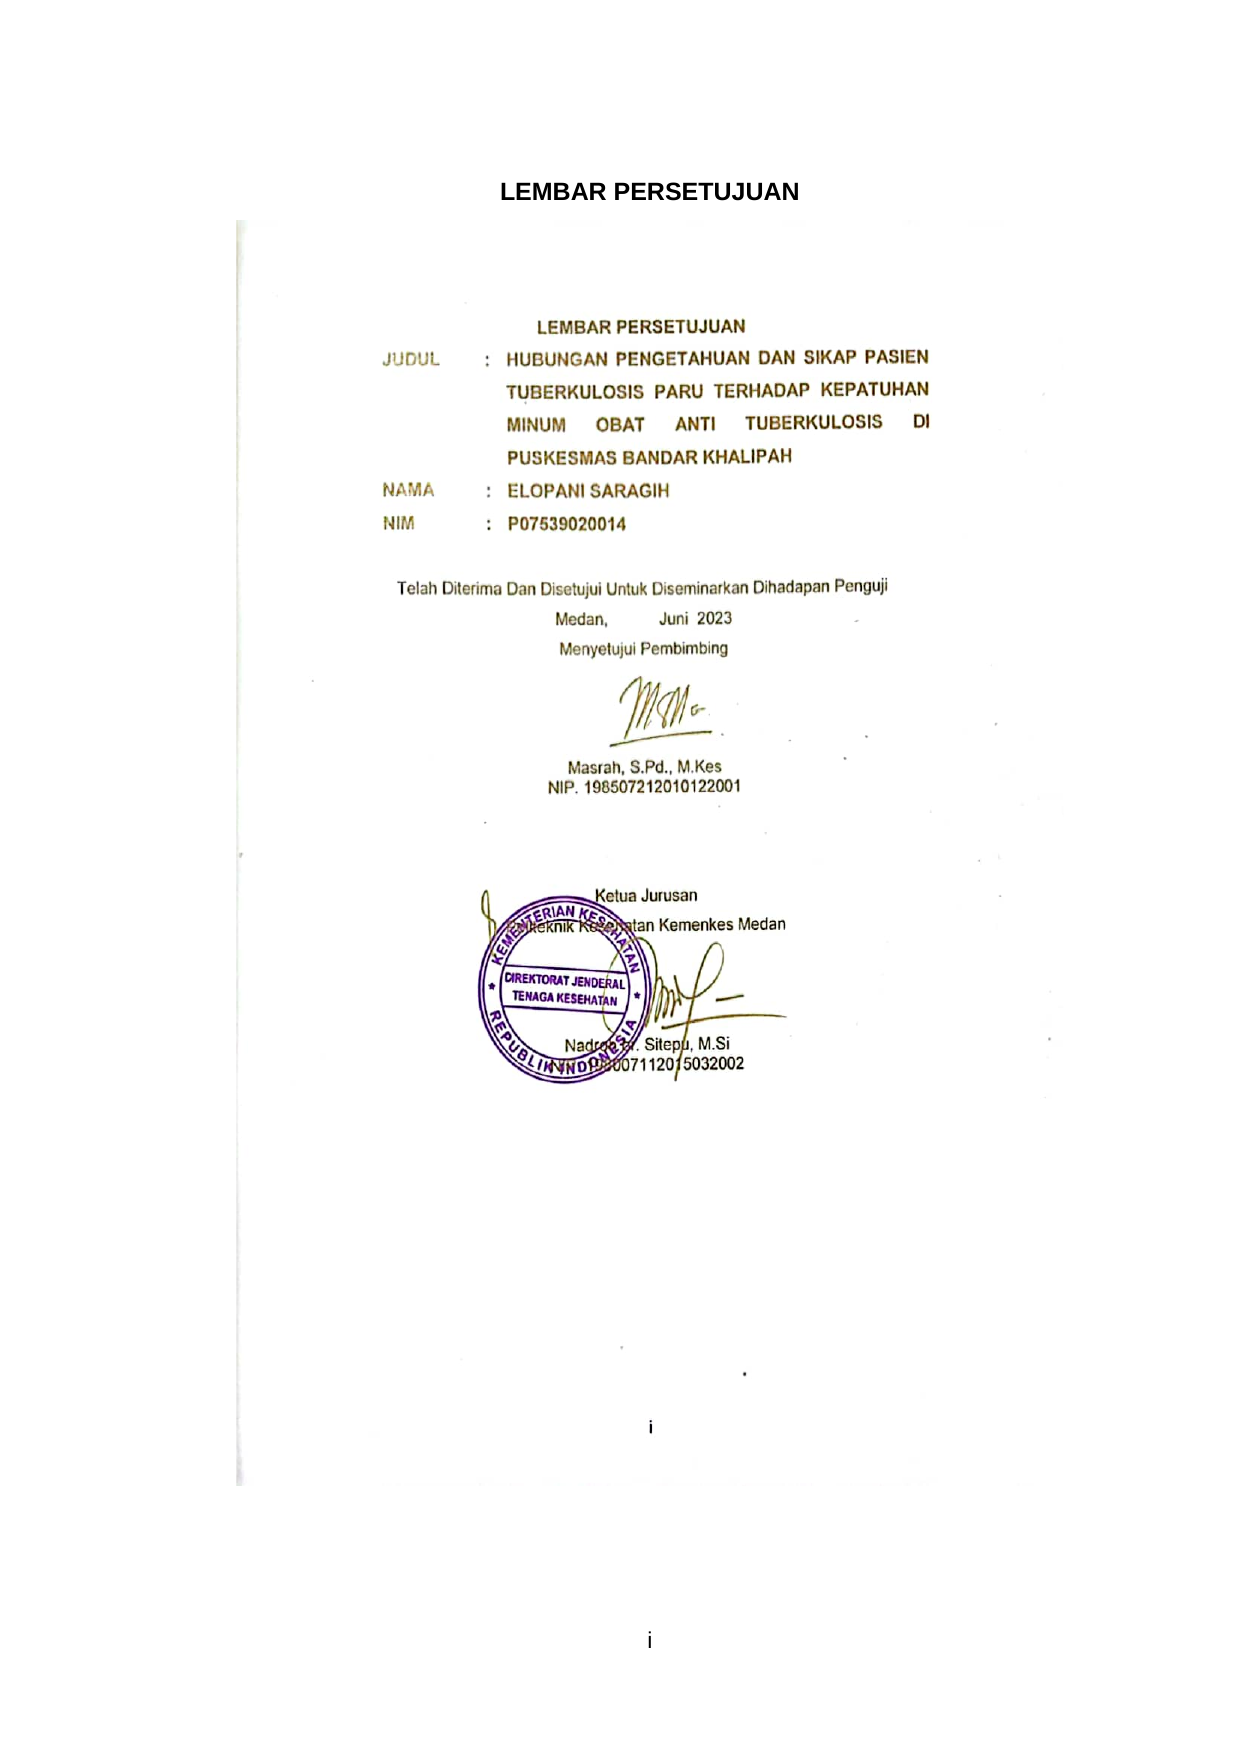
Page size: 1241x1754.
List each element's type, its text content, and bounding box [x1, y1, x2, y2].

text LEMBAR PERSETUJUAN [236, 177, 1063, 206]
picture [236, 220, 1064, 1486]
